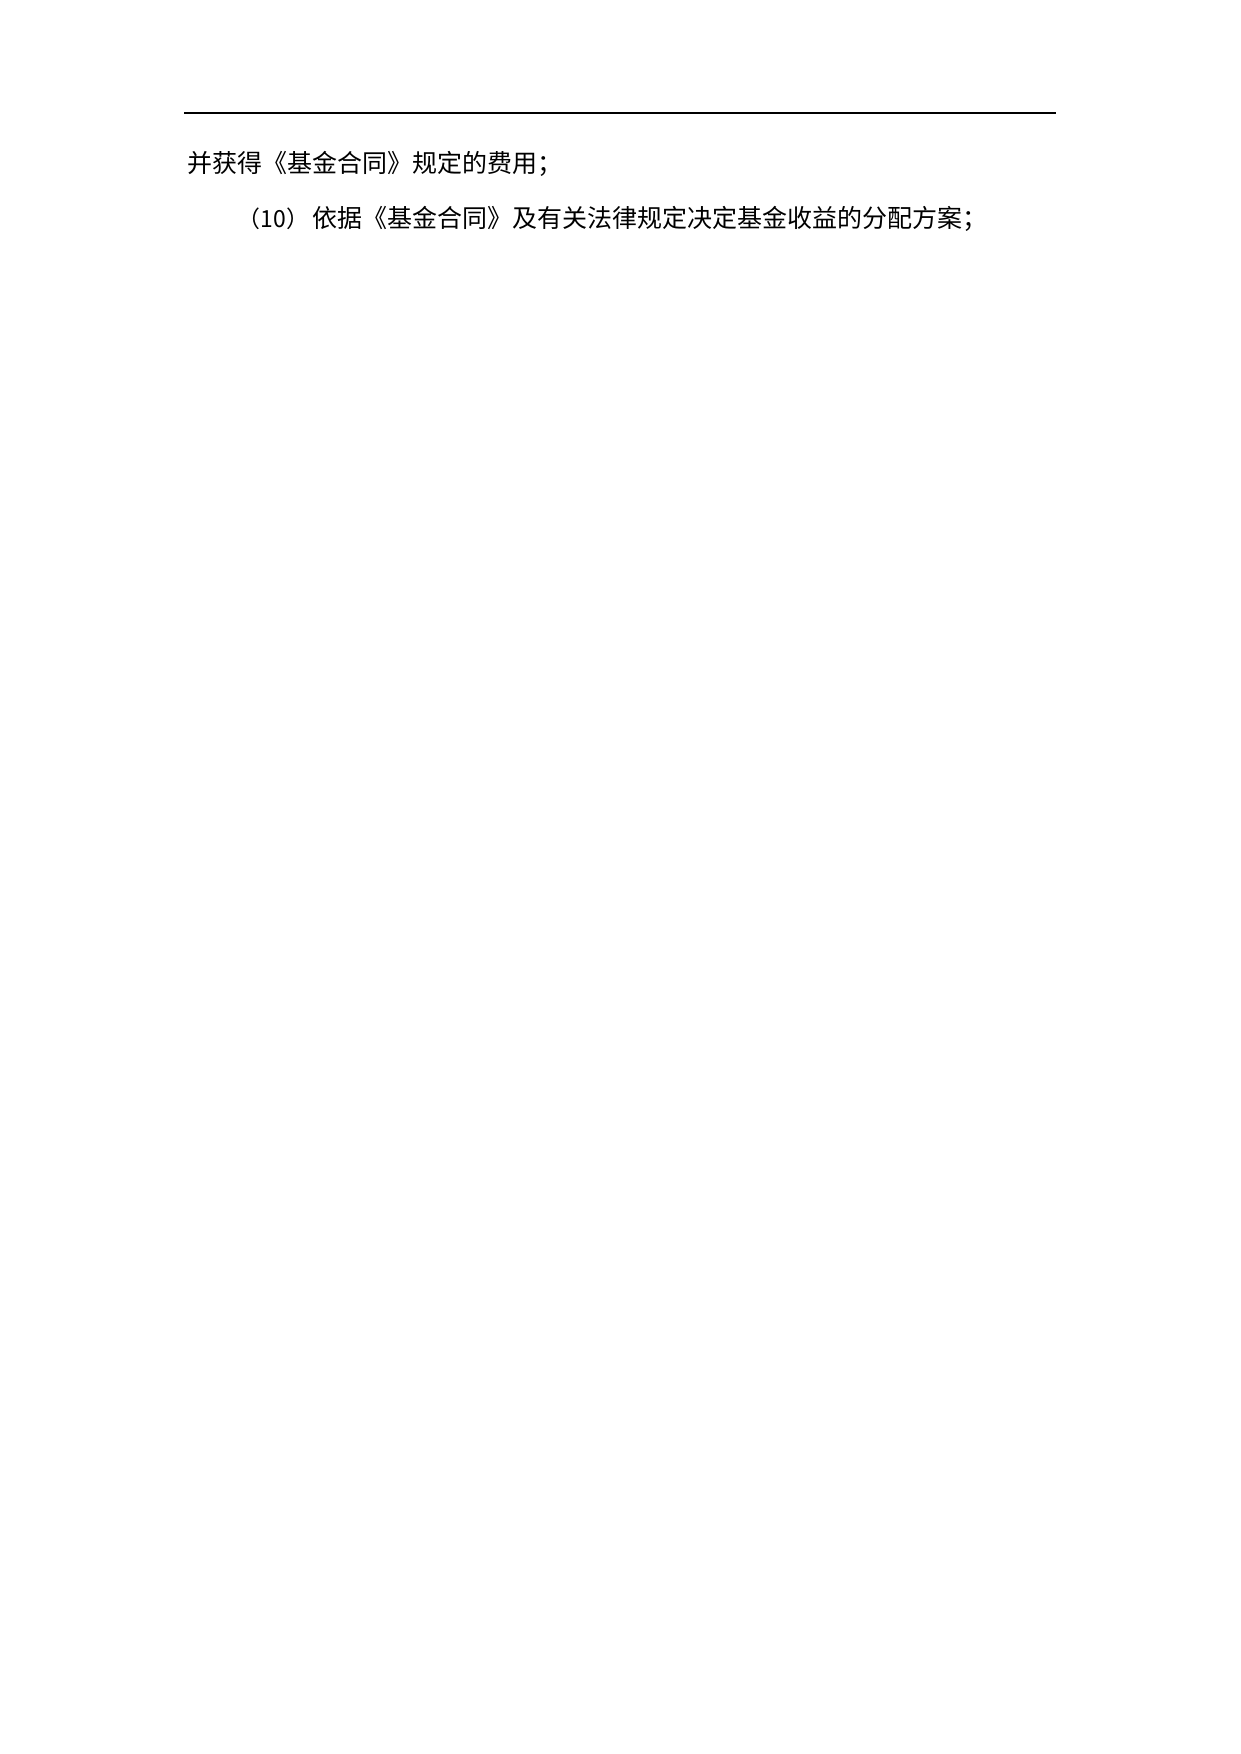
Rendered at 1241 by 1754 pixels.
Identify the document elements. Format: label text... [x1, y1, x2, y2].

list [187, 144, 1053, 180]
list 依据《基金合同》及有关法律规定决定基金收益的分配方案； [237, 199, 1101, 235]
